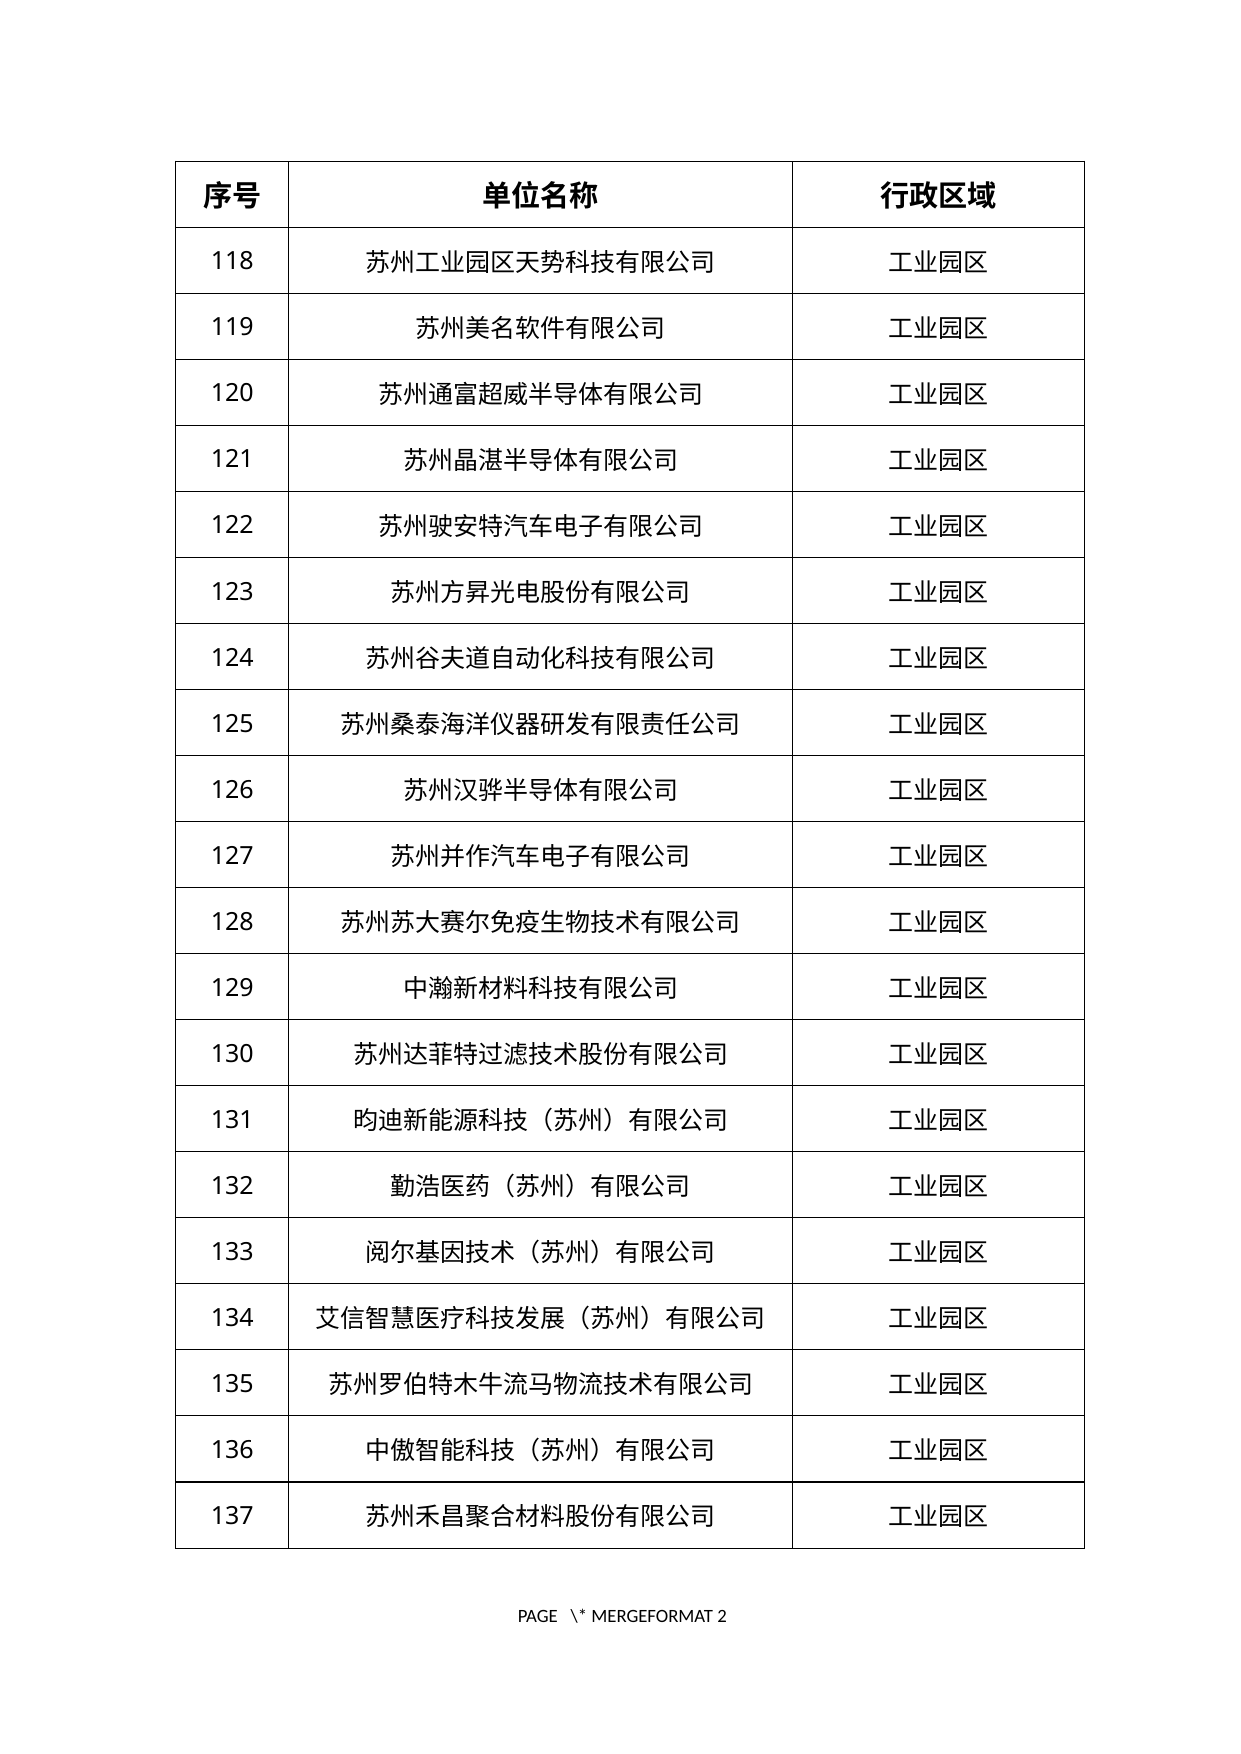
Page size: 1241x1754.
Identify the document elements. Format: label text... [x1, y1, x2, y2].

table_cell 132 [176, 1152, 288, 1217]
table_cell 工业园区 [793, 1483, 1084, 1547]
table_cell 工业园区 [793, 228, 1084, 293]
table_cell 工业园区 [793, 426, 1084, 491]
table_cell 130 [176, 1020, 288, 1085]
table_cell 137 [176, 1483, 288, 1547]
table_cell 苏州工业园区天势科技有限公司 [289, 228, 792, 293]
table_cell 工业园区 [793, 1350, 1084, 1415]
table_cell 苏州桑泰海洋仪器研发有限责任公司 [289, 690, 792, 755]
table_cell 苏州达菲特过滤技术股份有限公司 [289, 1020, 792, 1085]
table_cell 工业园区 [793, 1086, 1084, 1151]
table_cell 128 [176, 888, 288, 953]
table_cell 工业园区 [793, 1416, 1084, 1481]
table_cell 118 [176, 228, 288, 293]
table_header 序号 [176, 162, 288, 227]
table_cell 工业园区 [793, 690, 1084, 755]
table_cell 133 [176, 1218, 288, 1283]
table_cell 131 [176, 1086, 288, 1151]
table_cell 136 [176, 1416, 288, 1481]
table_cell 126 [176, 756, 288, 821]
table_cell 工业园区 [793, 360, 1084, 425]
table_cell 124 [176, 624, 288, 689]
table_cell 苏州方昇光电股份有限公司 [289, 558, 792, 623]
table_header 行政区域 [793, 162, 1084, 227]
table_cell 工业园区 [793, 1218, 1084, 1283]
table_cell 苏州晶湛半导体有限公司 [289, 426, 792, 491]
table_cell 苏州并作汽车电子有限公司 [289, 822, 792, 887]
table_cell 勤浩医药（苏州）有限公司 [289, 1152, 792, 1217]
table_cell 123 [176, 558, 288, 623]
table_cell 工业园区 [793, 624, 1084, 689]
table_cell 121 [176, 426, 288, 491]
table_cell 120 [176, 360, 288, 425]
table_cell 苏州汉骅半导体有限公司 [289, 756, 792, 821]
table_cell 125 [176, 690, 288, 755]
table_cell 中傲智能科技（苏州）有限公司 [289, 1416, 792, 1481]
table_cell 苏州禾昌聚合材料股份有限公司 [289, 1483, 792, 1547]
table_cell 苏州谷夫道自动化科技有限公司 [289, 624, 792, 689]
table_cell 工业园区 [793, 888, 1084, 953]
table_cell 工业园区 [793, 492, 1084, 557]
table_cell 135 [176, 1350, 288, 1415]
table_cell 119 [176, 294, 288, 359]
table_cell 阅尔基因技术（苏州）有限公司 [289, 1218, 792, 1283]
table_cell 127 [176, 822, 288, 887]
table_cell 工业园区 [793, 954, 1084, 1019]
table_cell 苏州美名软件有限公司 [289, 294, 792, 359]
table_cell 工业园区 [793, 294, 1084, 359]
table_cell 苏州驶安特汽车电子有限公司 [289, 492, 792, 557]
table_cell 苏州通富超威半导体有限公司 [289, 360, 792, 425]
table_cell 134 [176, 1284, 288, 1349]
table_cell 工业园区 [793, 756, 1084, 821]
table_cell 工业园区 [793, 822, 1084, 887]
table_cell 昀迪新能源科技（苏州）有限公司 [289, 1086, 792, 1151]
table_cell 122 [176, 492, 288, 557]
table_cell 苏州苏大赛尔免疫生物技术有限公司 [289, 888, 792, 953]
table_cell 工业园区 [793, 1152, 1084, 1217]
table_cell 129 [176, 954, 288, 1019]
table_cell 工业园区 [793, 1284, 1084, 1349]
table_cell 工业园区 [793, 1020, 1084, 1085]
table_cell 工业园区 [793, 558, 1084, 623]
table_header 单位名称 [289, 162, 792, 227]
table_cell 中瀚新材料科技有限公司 [289, 954, 792, 1019]
table_cell 艾信智慧医疗科技发展（苏州）有限公司 [289, 1284, 792, 1349]
table_cell 苏州罗伯特木牛流马物流技术有限公司 [289, 1350, 792, 1415]
